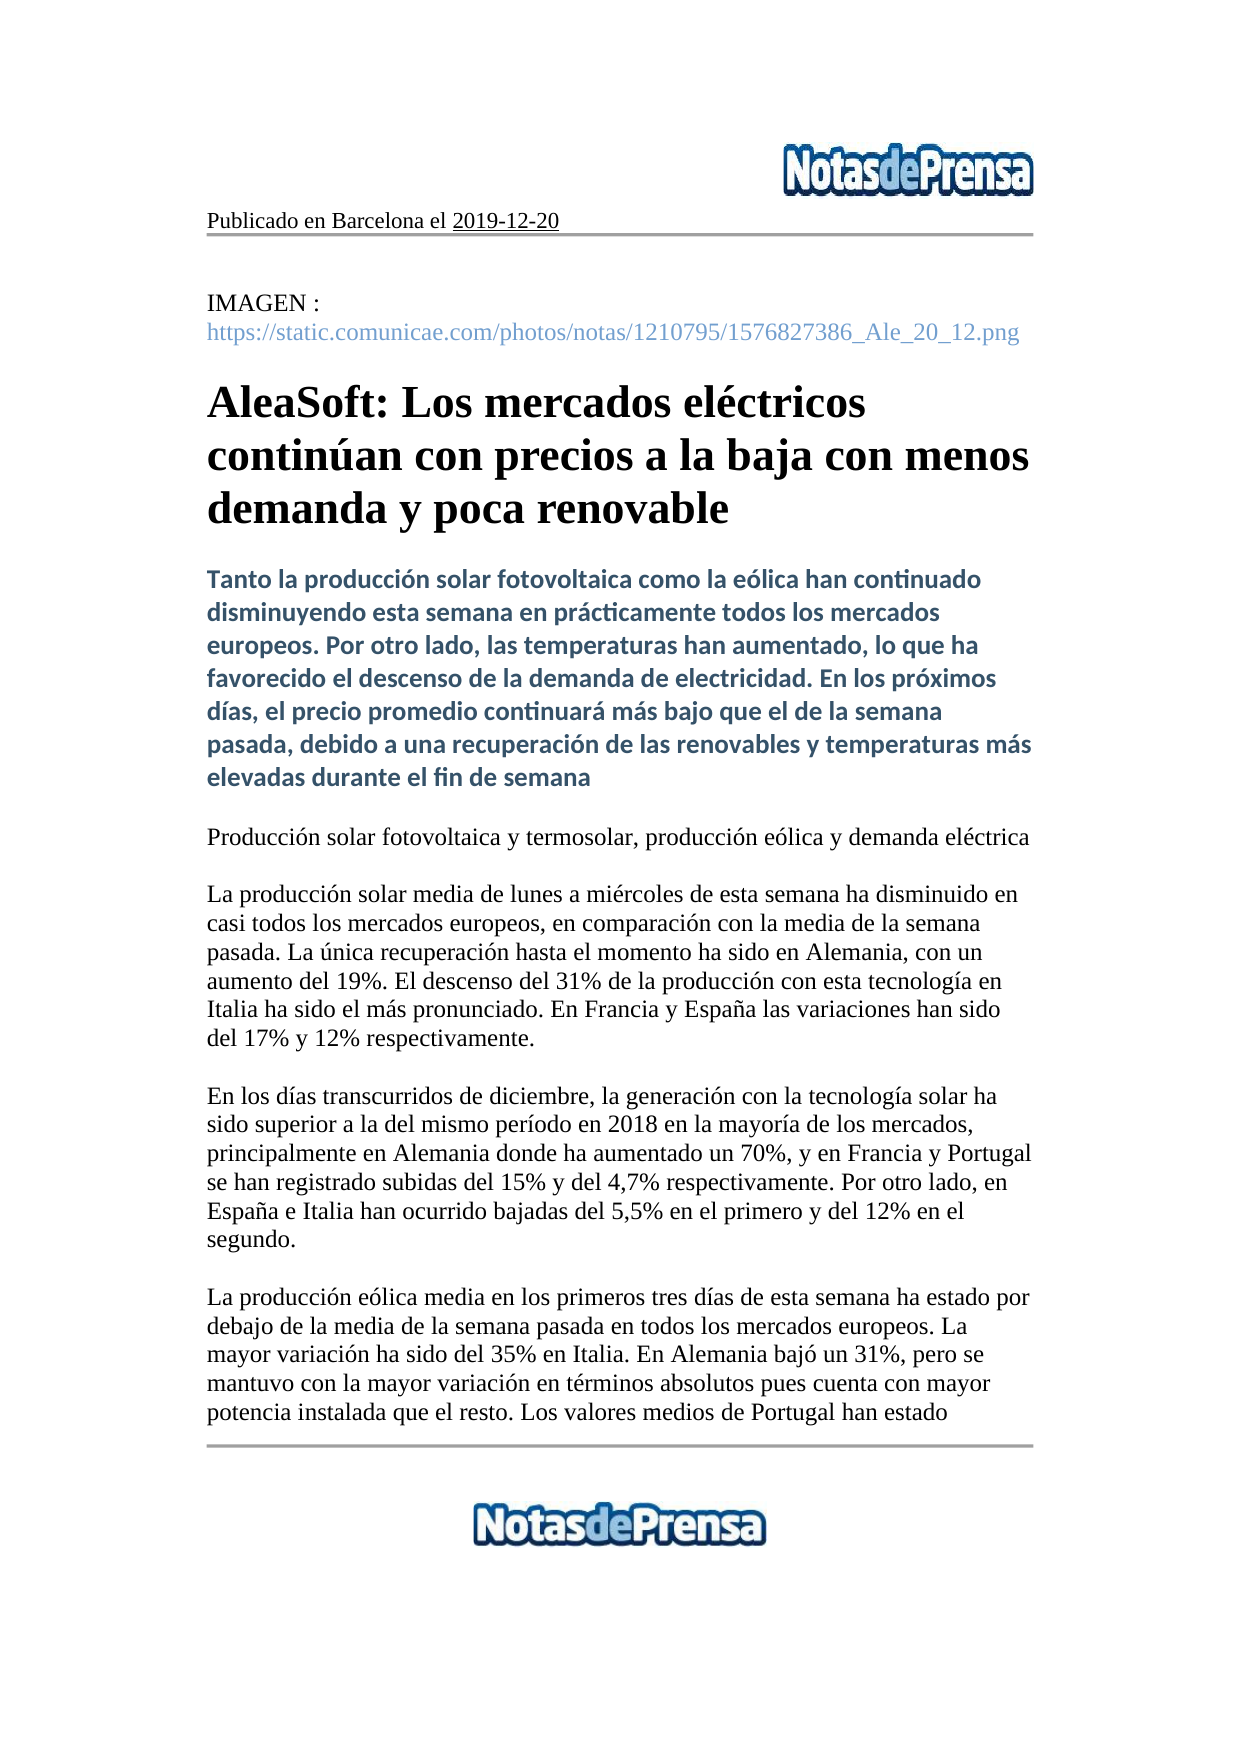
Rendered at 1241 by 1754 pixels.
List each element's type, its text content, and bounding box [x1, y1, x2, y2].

subtitle Tanto la producción solar fotovoltaica como la eólica han continuado disminuyendo esta semana en prácticamente todos los mercados europeos. Por otro lado, las temperaturas han aumentado, lo que ha favorecido el descenso de la demanda de electricidad. En los próximos días, el precio promedio continuará más bajo que el de la semana pasada, debido a una recuperación de las renovables y temperaturas más elevadas durante el fin de semana [207, 562, 1033, 793]
text IMAGEN : https://static.comunicae.com/photos/notas/1210795/1576827386_Ale_20_12.png [207, 288, 1033, 346]
picture [473, 1501, 767, 1548]
subtitle AleaSoft: Los mercados eléctricos continúan con precios a la baja con menos demanda y poca renovable [207, 375, 1033, 533]
picture [783, 142, 1034, 199]
